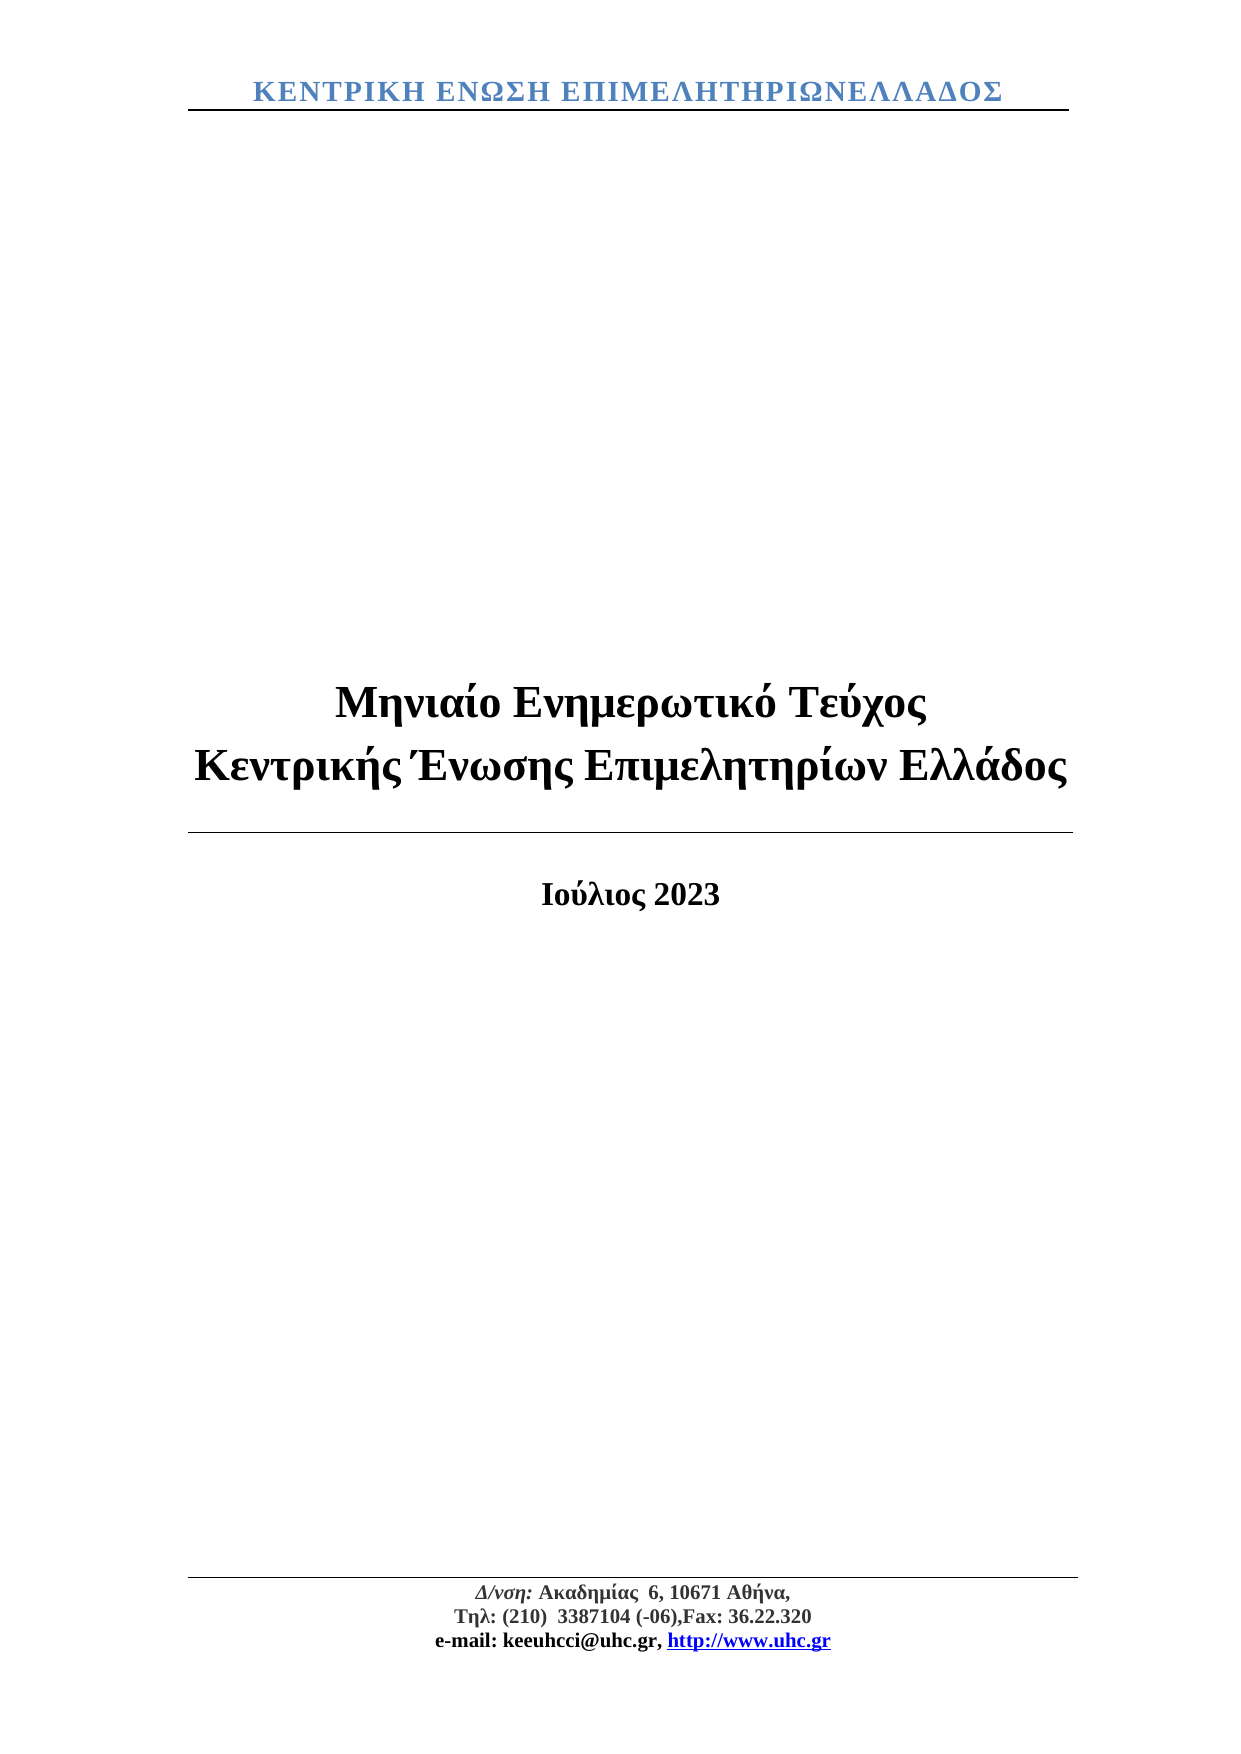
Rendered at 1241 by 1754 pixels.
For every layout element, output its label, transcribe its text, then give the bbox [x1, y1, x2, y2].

text Κεντρικής Ένωσης Επιμελητηρίων Ελλάδος [187, 738, 1073, 791]
text Μηνιαίο Ενημερωτικό Τεύχος [187, 675, 1073, 727]
text Ιούλιος 2023 [187, 874, 1073, 912]
